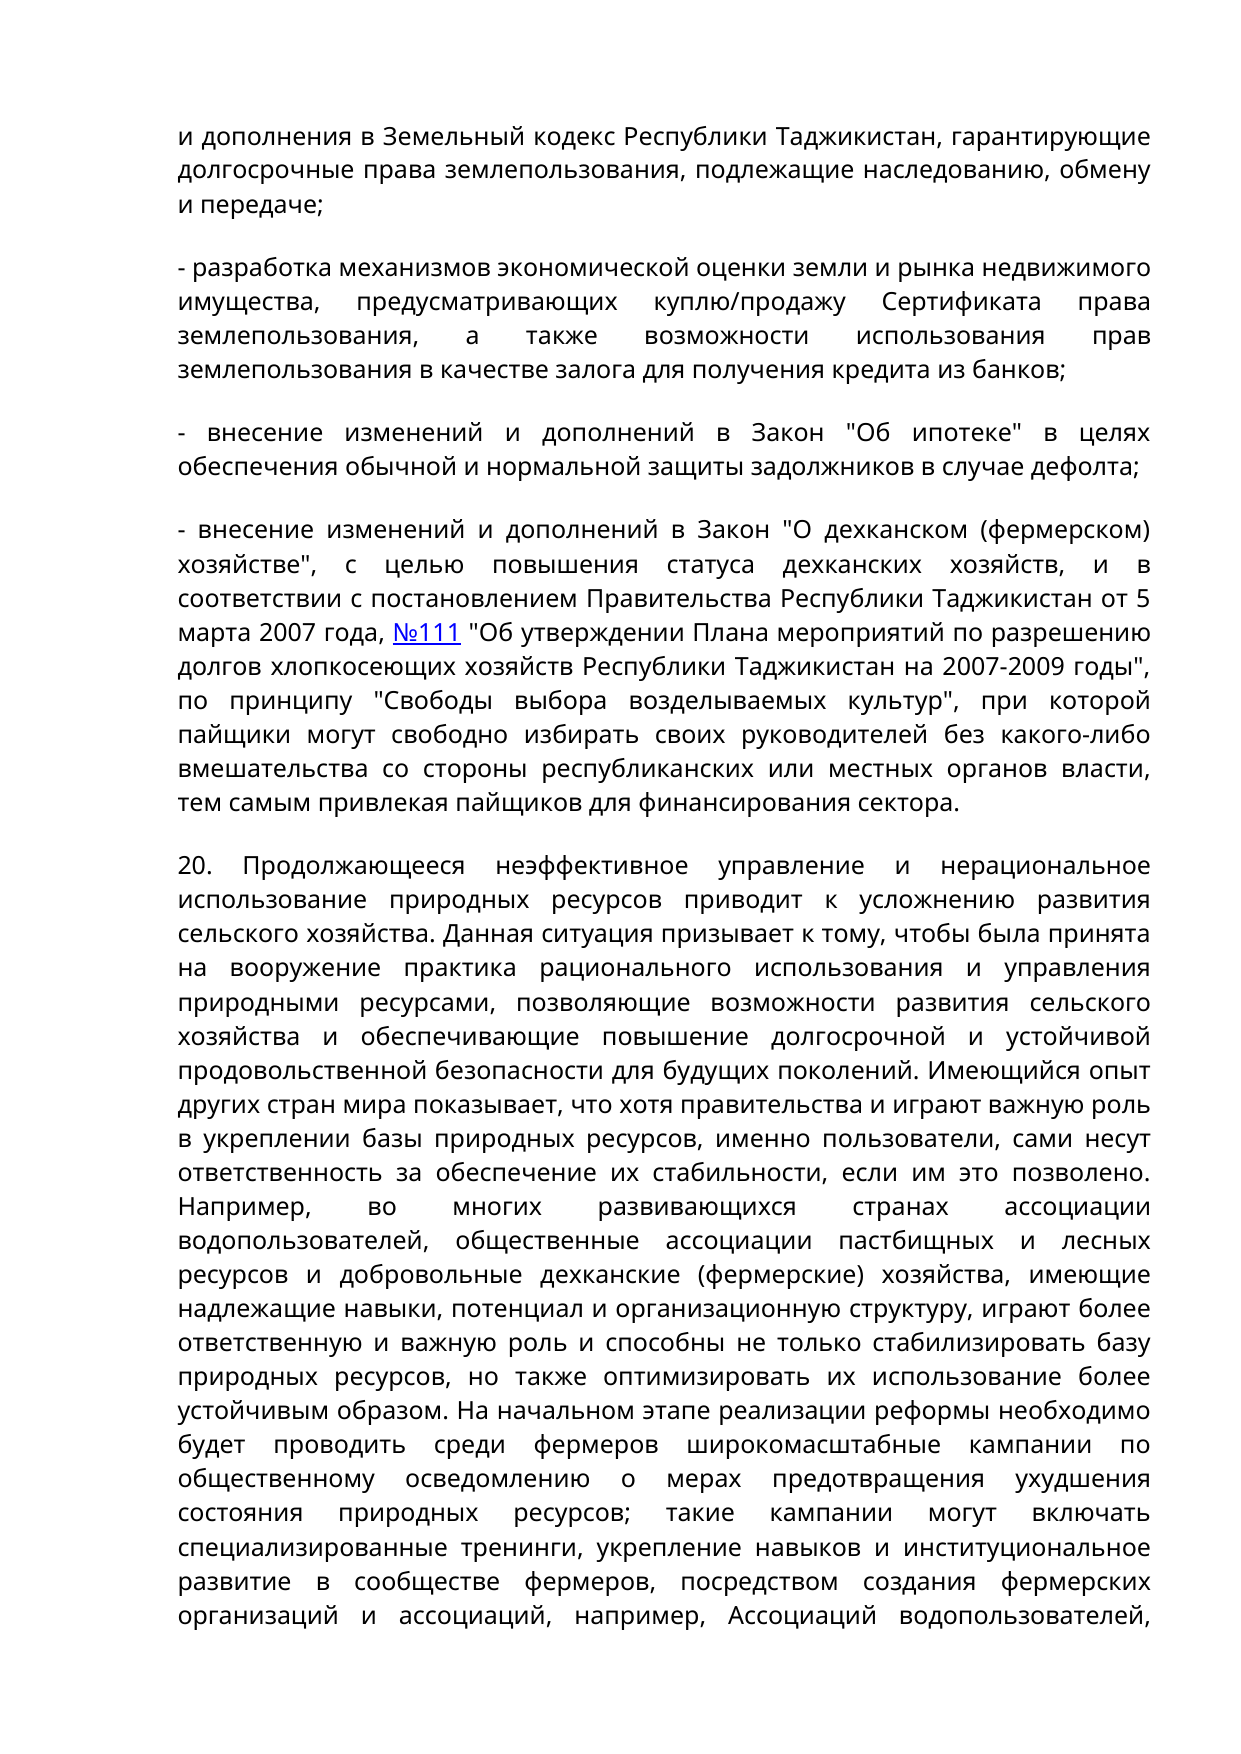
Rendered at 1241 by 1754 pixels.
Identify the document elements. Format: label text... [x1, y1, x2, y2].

text - внесение изменений и дополнений в Закон "О дехканском (фермерском) хозяйстве", с целью повышения статуса дехканских хозяйств, и в соответствии с постановлением Правительства Республики Таджикистан от 5 марта 2007 года, №111 "Об утверждении Плана мероприятий по разрешению долгов хлопкосеющих хозяйств Республики Таджикистан на 2007-2009 годы", по принципу "Свободы выбора возделываемых культур", при которой пайщики могут свободно избирать своих руководителей без какого-либо вмешательства со стороны республиканских или местных органов власти, тем самым привлекая пайщиков для финансирования сектора. [177, 512, 1152, 819]
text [177, 118, 1152, 220]
text - внесение изменений и дополнений в Закон "Об ипотеке" в целях обеспечения обычной и нормальной защиты задолжников в случае дефолта; [177, 415, 1152, 483]
text - разработка механизмов экономической оценки земли и рынка недвижимого имущества, предусматривающих куплю/продажу Сертификата права землепользования, а также возможности использования прав землепользования в качестве залога для получения кредита из банков; [177, 249, 1152, 386]
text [177, 848, 1152, 1631]
